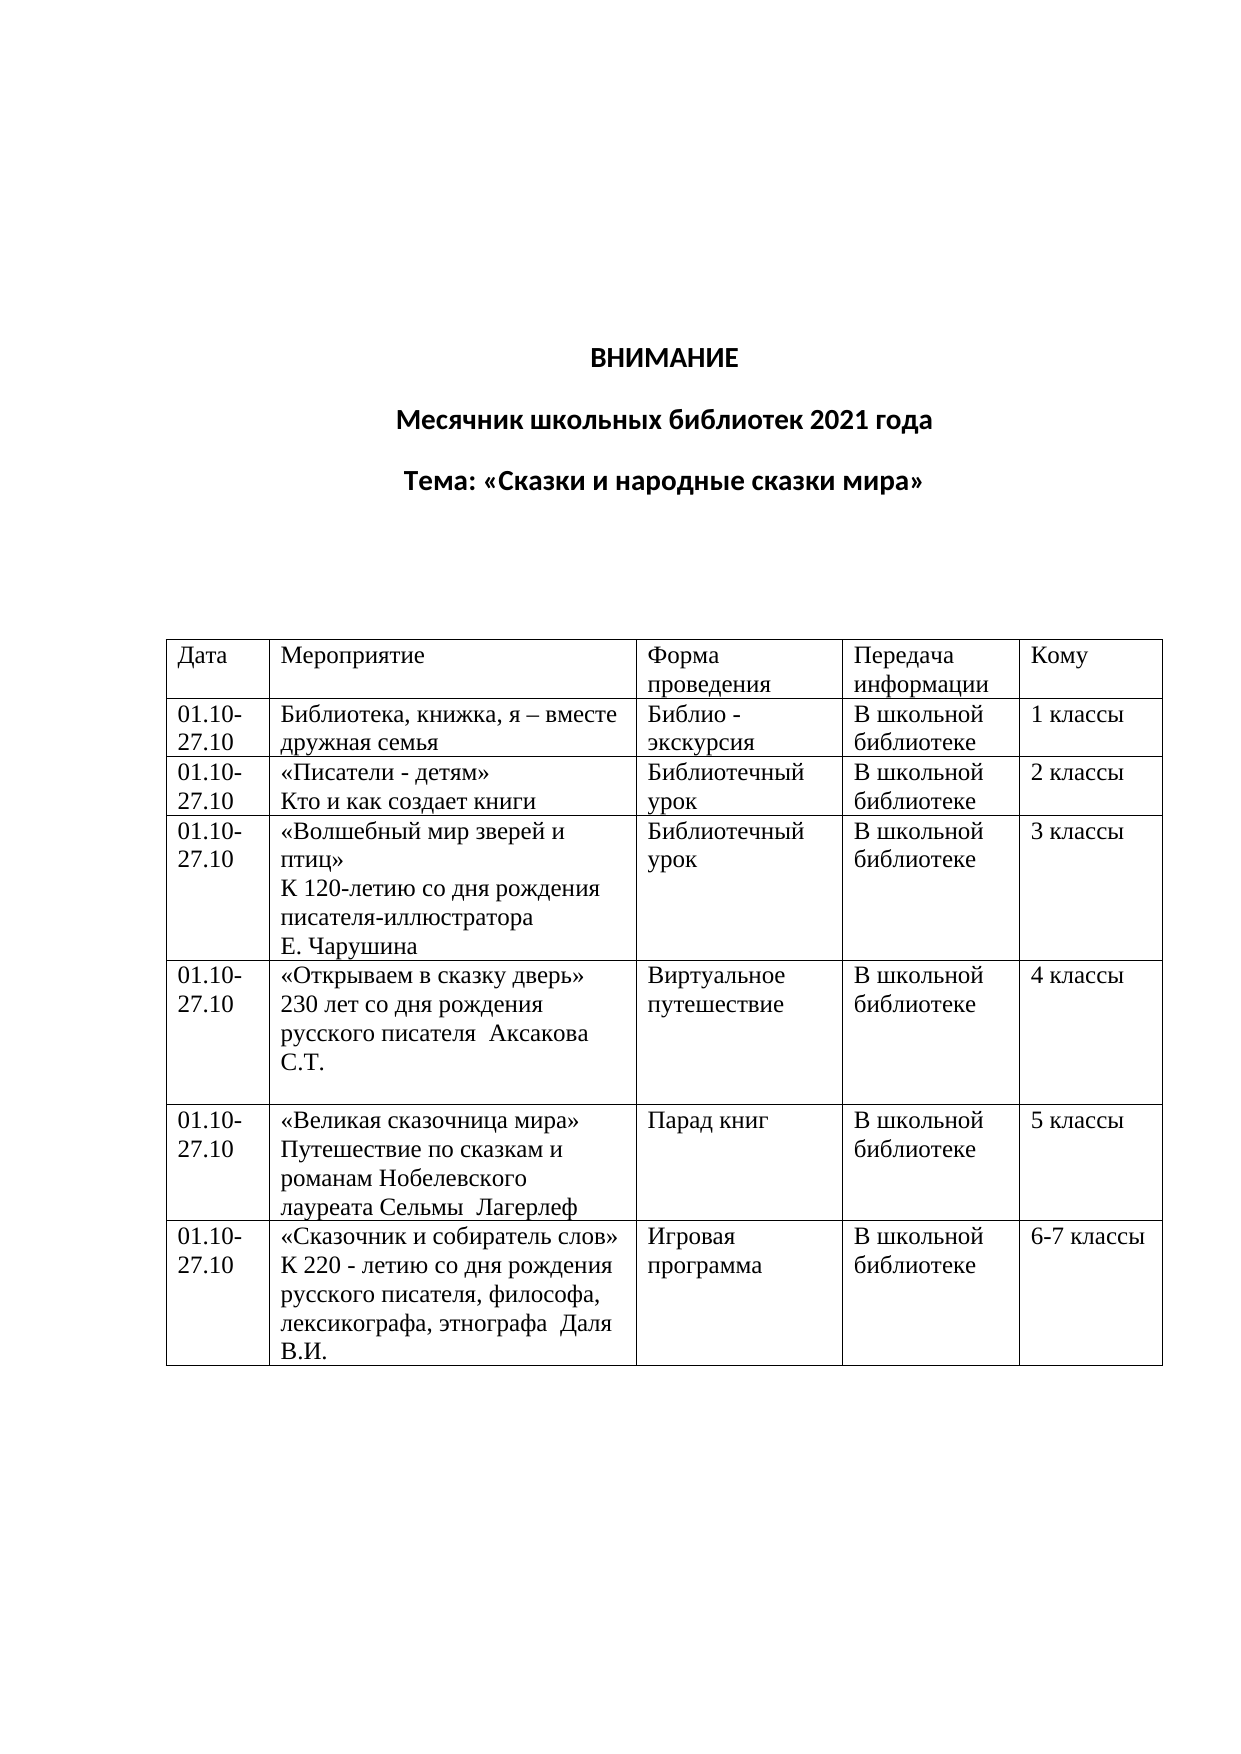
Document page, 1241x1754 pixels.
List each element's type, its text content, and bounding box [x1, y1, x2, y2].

table_cell В школьной библиотеке [843, 757, 1019, 815]
text Тема: «Сказки и народные сказки мира» [177, 462, 1152, 498]
table_cell Библиотечный урок [637, 816, 842, 959]
table_cell 01.10-27.10 [167, 757, 269, 815]
table_cell 6-7 классы [1020, 1221, 1162, 1365]
table_cell 01.10-27.10 [167, 1221, 269, 1365]
table_cell 01.10-27.10 [167, 1105, 269, 1220]
table_cell Библио - экскурсия [637, 699, 842, 756]
text ВНИМАНИЕ [177, 339, 1152, 374]
table_cell В школьной библиотеке [843, 961, 1019, 1104]
text Месячник школьных библиотек 2021 года [177, 401, 1152, 436]
table_cell 2 классы [1020, 757, 1162, 815]
table_cell 5 классы [1020, 1105, 1162, 1220]
table_cell 01.10-27.10 [167, 961, 269, 1104]
table_cell «Волшебный мир зверей и птиц» К 120-летию со дня рождения писателя-иллюстратора Е. Чарушина [270, 816, 636, 959]
table_cell В школьной библиотеке [843, 1105, 1019, 1220]
table_cell 01.10-27.10 [167, 816, 269, 959]
table_cell Библиотечный урок [637, 757, 842, 815]
table_cell «Сказочник и собиратель слов» К 220 - летию со дня рождения русского писателя, философа, лексикографа, этнографа Даля В.И. [270, 1221, 636, 1365]
table_cell Библиотека, книжка, я – вместе дружная семья [270, 699, 636, 756]
table_cell Игровая программа [637, 1221, 842, 1365]
table_cell 1 классы [1020, 699, 1162, 756]
table_cell «Писатели - детям» Кто и как создает книги [270, 757, 636, 815]
table_cell 4 классы [1020, 961, 1162, 1104]
table_cell В школьной библиотеке [843, 1221, 1019, 1365]
table_cell В школьной библиотеке [843, 816, 1019, 959]
table_cell «Открываем в сказку дверь» 230 лет со дня рождения русского писателя Аксакова С.Т. [270, 961, 636, 1104]
table_header Форма проведения [637, 640, 842, 698]
table_cell В школьной библиотеке [843, 699, 1019, 756]
table_header Мероприятие [270, 640, 636, 698]
table_cell 01.10-27.10 [167, 699, 269, 756]
table_cell Парад книг [637, 1105, 842, 1220]
table_header Кому [1020, 640, 1162, 698]
table_header Дата [167, 640, 269, 698]
table_cell Виртуальное путешествие [637, 961, 842, 1104]
table_cell «Великая сказочница мира» Путешествие по сказкам и романам Нобелевского лауреата Сельмы Лагерлеф [270, 1105, 636, 1220]
table_header Передача информации [843, 640, 1019, 698]
table_cell 3 классы [1020, 816, 1162, 959]
